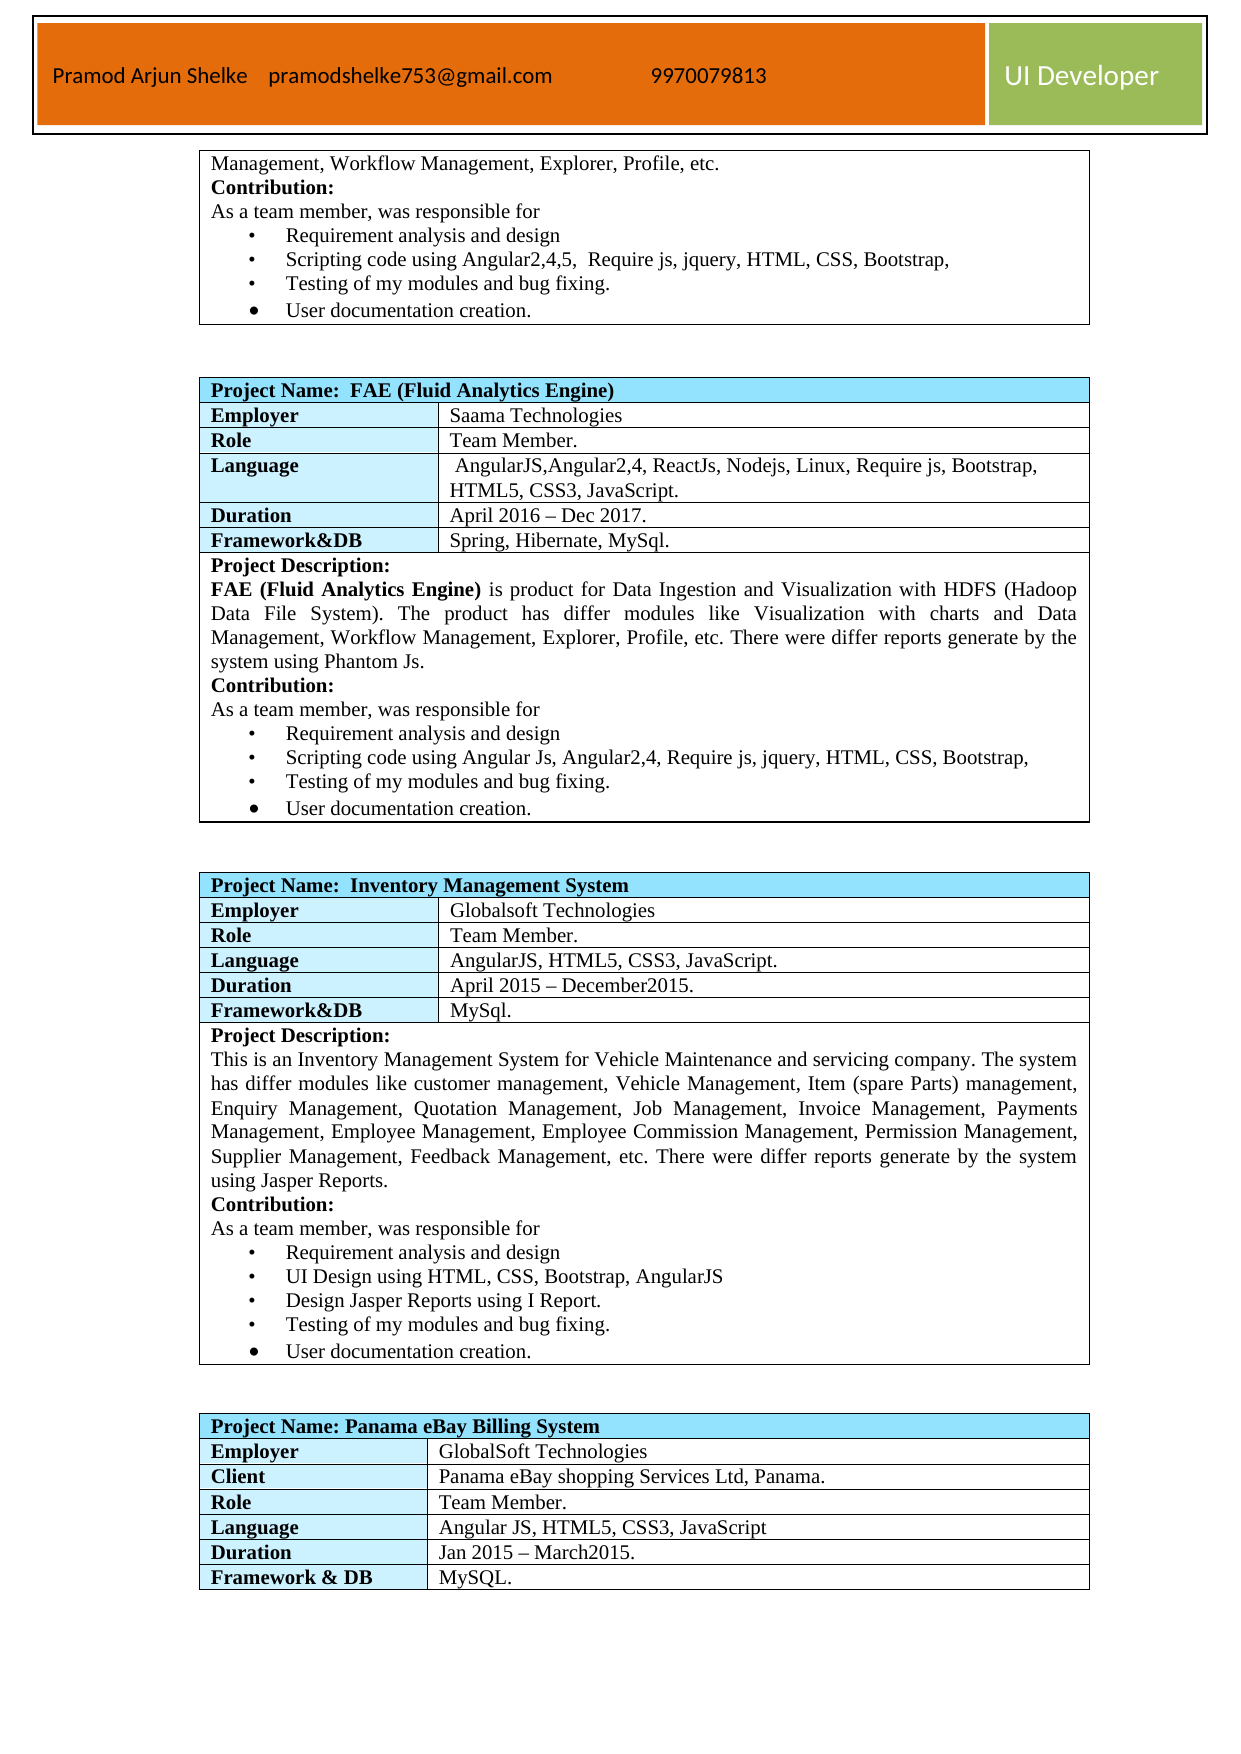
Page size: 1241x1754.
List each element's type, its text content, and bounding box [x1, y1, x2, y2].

table_cell Employer [200, 898, 438, 922]
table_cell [200, 151, 1089, 323]
table_cell Team Member. [428, 1490, 1089, 1514]
table_cell Globalsoft Technologies [439, 898, 1089, 922]
table_cell MySql. [439, 998, 1089, 1022]
table_cell Duration [200, 973, 438, 997]
table_cell Team Member. [439, 923, 1089, 947]
table_cell Angular JS, HTML5, CSS3, JavaScript [428, 1515, 1089, 1539]
table_cell Team Member. [439, 428, 1089, 452]
table_cell Framework&DB [200, 998, 438, 1022]
table_cell Role [200, 428, 438, 452]
table_cell Language [200, 948, 438, 972]
table_cell Framework & DB [200, 1565, 427, 1589]
table_cell Duration [200, 1540, 427, 1564]
table_header Project Name: Inventory Management System [200, 873, 1089, 897]
table_cell Duration [200, 503, 438, 527]
table_cell Panama eBay shopping Services Ltd, Panama. [428, 1465, 1089, 1488]
table_cell April 2016 – Dec 2017. [439, 503, 1089, 527]
table_cell Employer [200, 1439, 427, 1463]
table_cell Role [200, 923, 438, 947]
table_cell Spring, Hibernate, MySql. [439, 528, 1089, 552]
table_cell Jan 2015 – March2015. [428, 1540, 1089, 1564]
table_cell AngularJS,Angular2,4, ReactJs, Nodejs, Linux, Require js, Bootstrap, HTML5, CSS3, JavaScript. [439, 454, 1089, 502]
table_cell Saama Technologies [439, 403, 1089, 427]
table_cell Client [200, 1465, 427, 1488]
table_header Project Name: Panama eBay Billing System [200, 1414, 1089, 1438]
table_cell MySQL. [428, 1565, 1089, 1589]
table_cell Framework&DB [200, 528, 438, 552]
table_cell Language [200, 1515, 427, 1539]
table_cell AngularJS, HTML5, CSS3, JavaScript. [439, 948, 1089, 972]
table_cell April 2015 – December2015. [439, 973, 1089, 997]
table_cell Role [200, 1490, 427, 1514]
table_cell Employer [200, 403, 438, 427]
table_cell Project Description: This is an Inventory Management System for Vehicle Maintenance and servicing company. The system has differ modules like customer management, Vehicle Management, Item (spare Parts) management, Enquiry Management, Quotation Management, Job Management, Invoice Management, Payments Management, Employee Management, Employee Commission Management, Permission Management, Supplier Management, Feedback Management, etc. There were differ reports generate by the system using Jasper Reports. Contribution: As a team member, was responsible for Requirement analysis and design UI Design using HTML, CSS, Bootstrap, AngularJS Design Jasper Reports using I Report. Testing of my modules and bug fixing. User documentation creation. [200, 1023, 1089, 1364]
table_header Project Name: FAE (Fluid Analytics Engine) [200, 378, 1089, 402]
table_cell GlobalSoft Technologies [428, 1439, 1089, 1463]
table_cell Project Description: FAE (Fluid Analytics Engine) is product for Data Ingestion and Visualization with HDFS (Hadoop Data File System). The product has differ modules like Visualization with charts and Data Management, Workflow Management, Explorer, Profile, etc. There were differ reports generate by the system using Phantom Js. Contribution: As a team member, was responsible for Requirement analysis and design Scripting code using Angular Js, Angular2,4, Require js, jquery, HTML, CSS, Bootstrap, Testing of my modules and bug fixing. User documentation creation. [200, 553, 1089, 821]
table_cell Language [200, 454, 438, 502]
